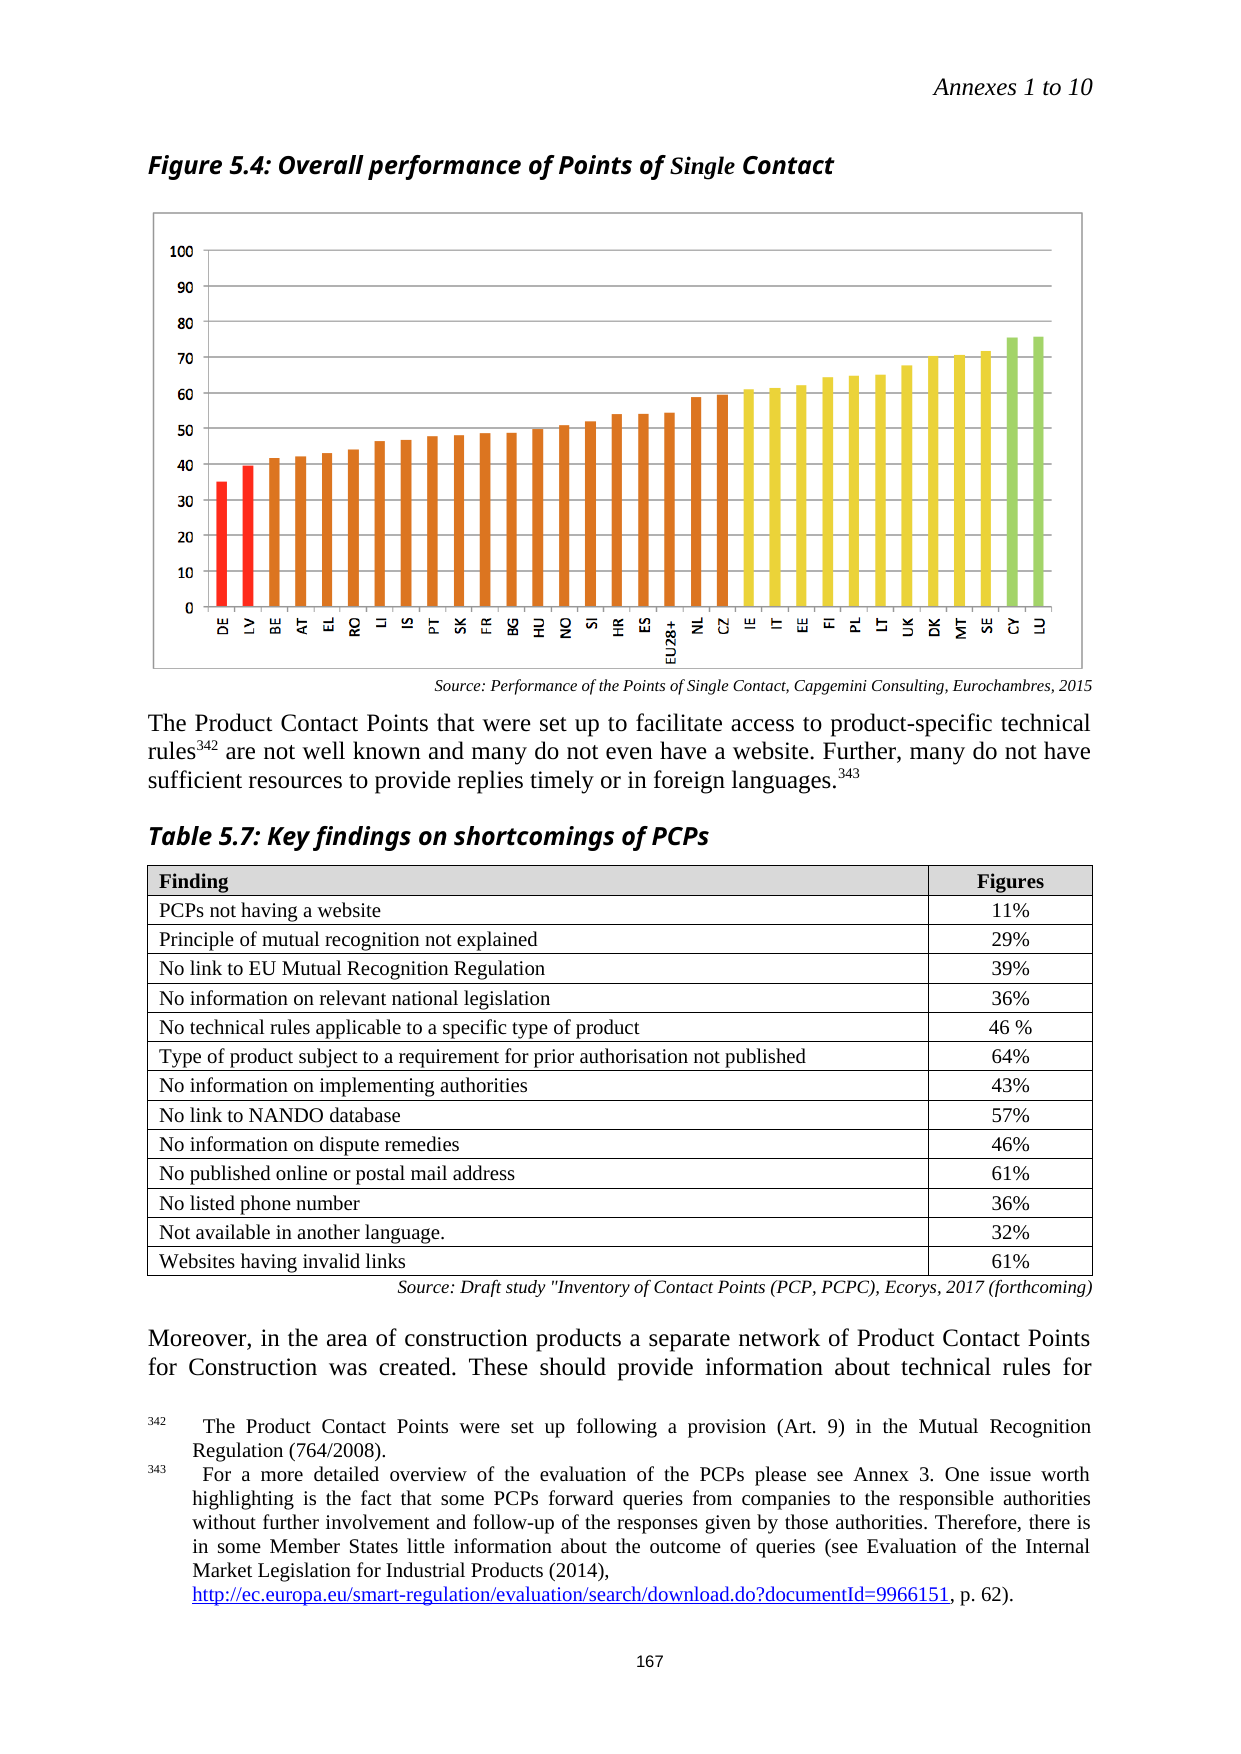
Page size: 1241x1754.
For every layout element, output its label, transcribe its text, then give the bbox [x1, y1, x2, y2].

table_cell 57% [929, 1101, 1092, 1129]
table_cell Type of product subject to a requirement for prior authorisation not published [148, 1042, 928, 1070]
table_cell 29% [929, 925, 1092, 953]
table_cell 61% [929, 1159, 1092, 1187]
table_cell No information on dispute remedies [148, 1130, 928, 1158]
text Source: Draft study "Inventory of Contact Points (PCP, PCPC), Ecorys, 2017 (forthcoming) [148, 1276, 1092, 1298]
text Source: Performance of the Points of Single Contact, Capgemini Consulting, Eurochambres, 2015 [148, 676, 1092, 695]
table_cell 36% [929, 1189, 1092, 1217]
table_cell 32% [929, 1218, 1092, 1246]
table_cell No information on relevant national legislation [148, 984, 928, 1012]
table_cell No technical rules applicable to a specific type of product [148, 1013, 928, 1041]
text The Product Contact Points that were set up to facilitate access to product-specific technical rules are not well known and many do not even have a website. Further, many do not have sufficient resources to provide replies timely or in foreign languages. [148, 708, 1092, 794]
table_cell 39% [929, 954, 1092, 982]
table_cell Websites having invalid links [148, 1247, 928, 1275]
table_cell 46% [929, 1130, 1092, 1158]
table_cell 61% [929, 1247, 1092, 1275]
table_cell PCPs not having a website [148, 896, 928, 924]
table_cell 46 % [929, 1013, 1092, 1041]
picture [147, 206, 1091, 676]
table_cell No published online or postal mail address [148, 1159, 928, 1187]
table_cell No link to NANDO database [148, 1101, 928, 1129]
table_cell 43% [929, 1071, 1092, 1099]
table_header Finding [148, 866, 928, 895]
table_cell 11% [929, 896, 1092, 924]
table_cell Not available in another language. [148, 1218, 928, 1246]
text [148, 1323, 1092, 1380]
table_cell 64% [929, 1042, 1092, 1070]
table_cell 36% [929, 984, 1092, 1012]
table_cell No link to EU Mutual Recognition Regulation [148, 954, 928, 982]
table_cell Principle of mutual recognition not explained [148, 925, 928, 953]
table_header Figures [929, 866, 1092, 895]
table_cell No information on implementing authorities [148, 1071, 928, 1099]
table_cell No listed phone number [148, 1189, 928, 1217]
